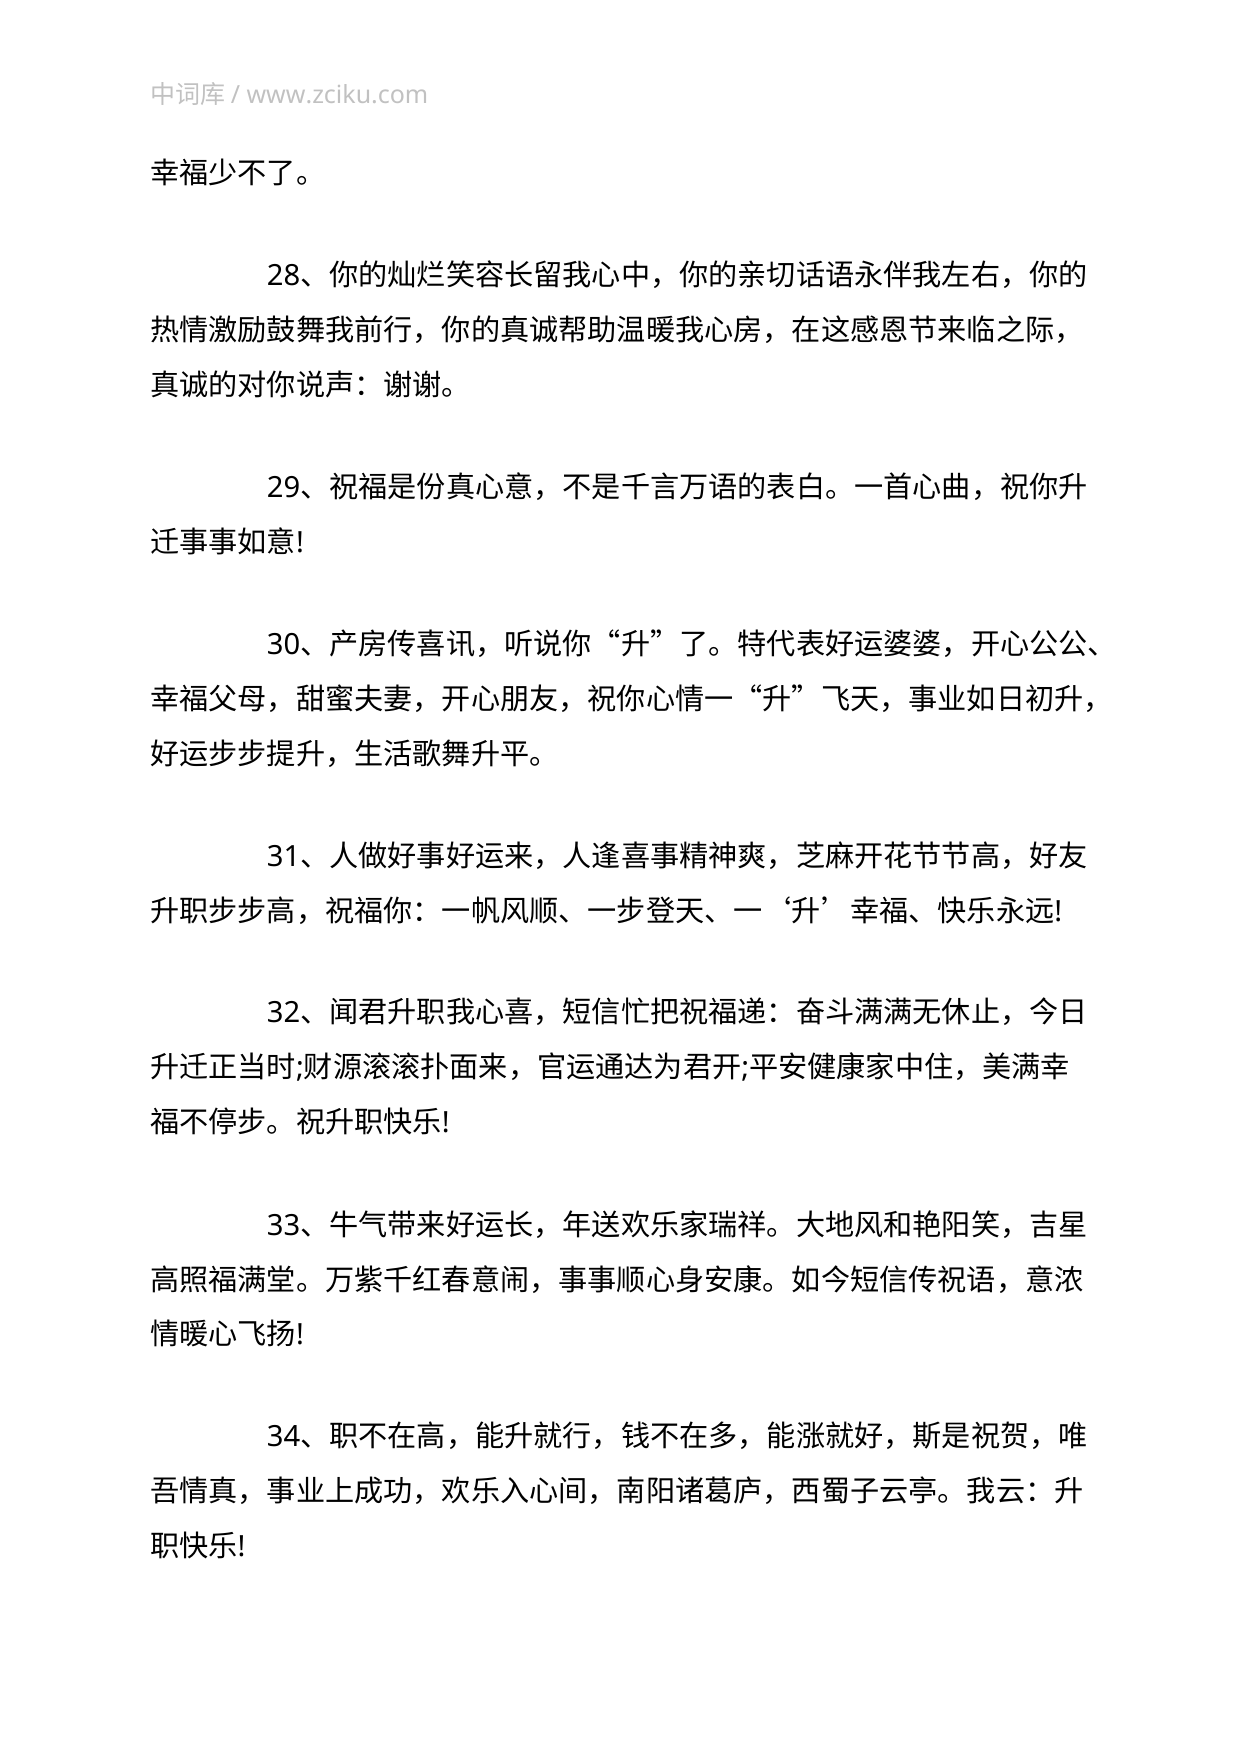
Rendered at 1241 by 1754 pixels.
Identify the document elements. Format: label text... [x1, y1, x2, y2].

text 31、人做好事好运来，人逢喜事精神爽，芝麻开花节节高，好友升职步步高，祝福你：一帆风顺、一步登天、一‘升’幸福、快乐永远! [150, 832, 1090, 929]
text 34、职不在高，能升就行，钱不在多，能涨就好，斯是祝贺，唯吾情真，事业上成功，欢乐入心间，南阳诸葛庐，西蜀子云亭。我云：升职快乐! [150, 1413, 1090, 1565]
text 32、闻君升职我心喜，短信忙把祝福递：奋斗满满无休止，今日升迁正当时;财源滚滚扑面来，官运通达为君开;平安健康家中住，美满幸福不停步。祝升职快乐! [150, 989, 1090, 1141]
text 30、产房传喜讯，听说你“升”了。特代表好运婆婆，开心公公、幸福父母，甜蜜夫妻，开心朋友，祝你心情一“升”飞天，事业如日初升，好运步步提升，生活歌舞升平。 [150, 620, 1090, 773]
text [150, 150, 1090, 192]
text 33、牛气带来好运长，年送欢乐家瑞祥。大地风和艳阳笑，吉星高照福满堂。万紫千红春意闹，事事顺心身安康。如今短信传祝语，意浓情暖心飞扬! [150, 1201, 1090, 1353]
text 29、祝福是份真心意，不是千言万语的表白。一首心曲，祝你升迁事事如意! [150, 463, 1090, 561]
text 28、你的灿烂笑容长留我心中，你的亲切话语永伴我左右，你的热情激励鼓舞我前行，你的真诚帮助温暖我心房，在这感恩节来临之际，真诚的对你说声：谢谢。 [150, 252, 1090, 404]
